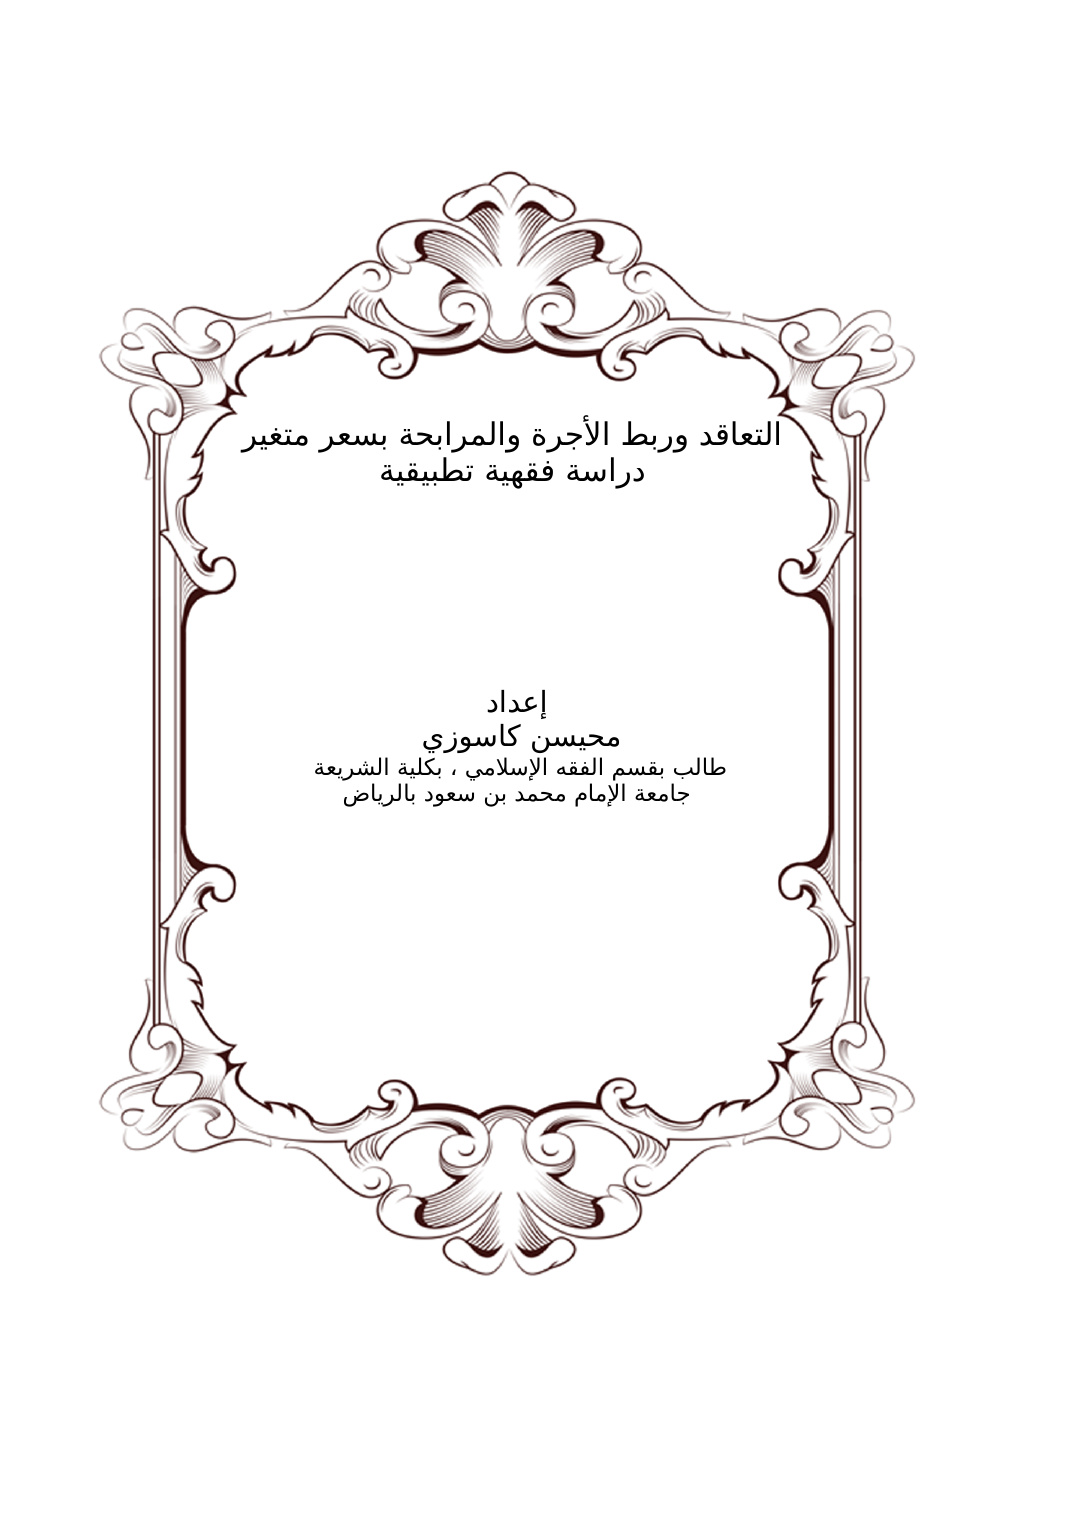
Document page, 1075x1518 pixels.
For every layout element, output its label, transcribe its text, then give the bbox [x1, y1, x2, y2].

picture [87, 156, 941, 1311]
text إعداد [177, 686, 856, 720]
text دراسة فقهية تطبيقية [177, 452, 856, 489]
text التعاقد وربط الأجرة والمرابحة بسعر متغير [177, 416, 856, 452]
text محيسن كاسوزي [177, 720, 856, 754]
text طالب بقسم الفقه الإسلامي ، بكلية الشريعة جامعة الإمام محمد بن سعود بالرياض [177, 754, 856, 807]
